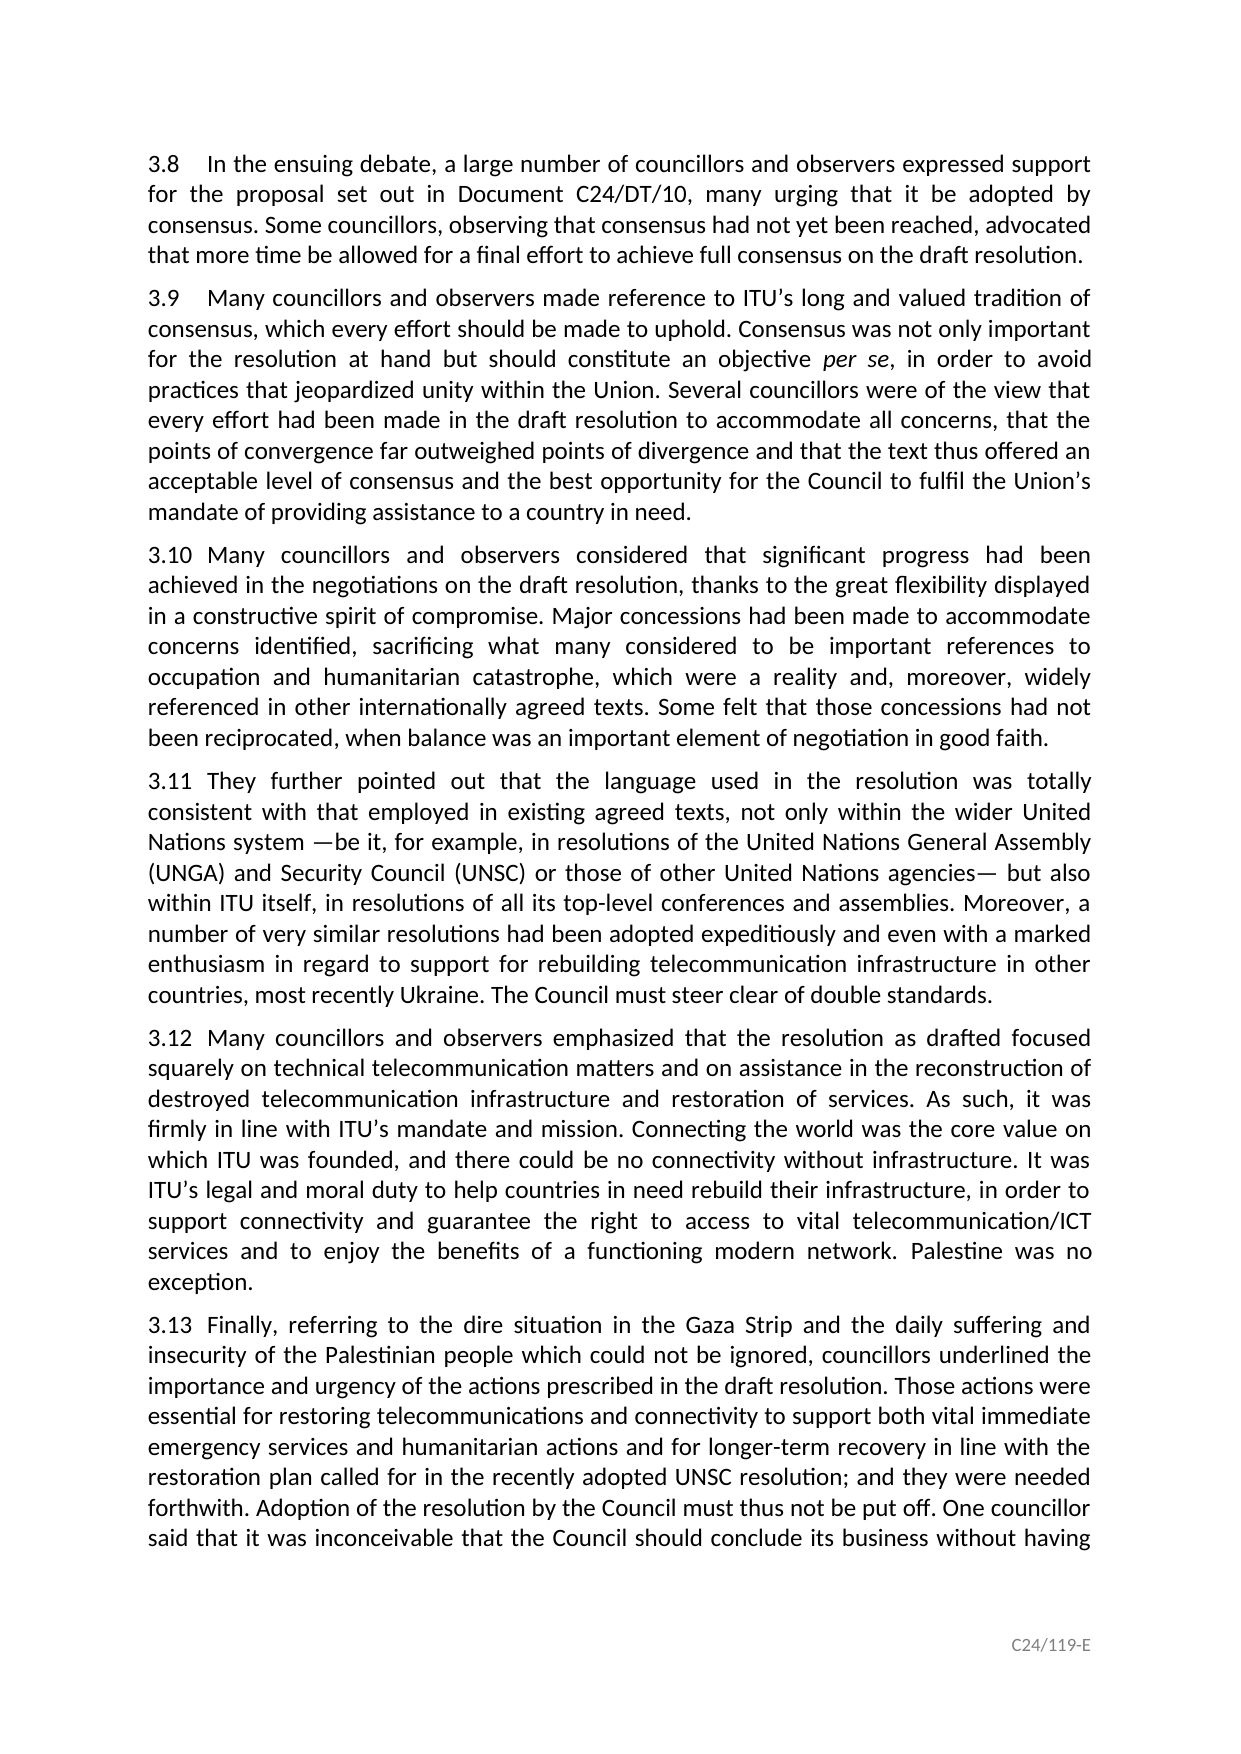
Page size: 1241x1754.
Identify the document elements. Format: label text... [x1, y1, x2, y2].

text 3.9 Many councillors and observers made reference to ITU’s long and valued tradition of consensus, which every effort should be made to uphold. Consensus was not only important for the resolution at hand but should constitute an objective per se, in order to avoid practices that jeopardized unity within the Union. Several councillors were of the view that every effort had been made in the draft resolution to accommodate all concerns, that the points of convergence far outweighed points of divergence and that the text thus offered an acceptable level of consensus and the best opportunity for the Council to fulfil the Union’s mandate of providing assistance to a country in need. [148, 282, 1092, 526]
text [148, 1309, 1092, 1553]
text 3.11 They further pointed out that the language used in the resolution was totally consistent with that employed in existing agreed texts, not only within the wider United Nations system —be it, for example, in resolutions of the United Nations General Assembly (UNGA) and Security Council (UNSC) or those of other United Nations agencies— but also within ITU itself, in resolutions of all its top-level conferences and assemblies. Moreover, a number of very similar resolutions had been adopted expeditiously and even with a marked enthusiasm in regard to support for rebuilding telecommunication infrastructure in other countries, most recently Ukraine. The Council must steer clear of double standards. [148, 765, 1092, 1009]
text 3.12 Many councillors and observers emphasized that the resolution as drafted focused squarely on technical telecommunication matters and on assistance in the reconstruction of destroyed telecommunication infrastructure and restoration of services. As such, it was firmly in line with ITU’s mandate and mission. Connecting the world was the core value on which ITU was founded, and there could be no connectivity without infrastructure. It was ITU’s legal and moral duty to help countries in need rebuild their infrastructure, in order to support connectivity and guarantee the right to access to vital telecommunication/ICT services and to enjoy the benefits of a functioning modern network. Palestine was no exception. [148, 1022, 1092, 1296]
text 3.10 Many councillors and observers considered that significant progress had been achieved in the negotiations on the draft resolution, thanks to the great flexibility displayed in a constructive spirit of compromise. Major concessions had been made to accommodate concerns identified, sacrificing what many considered to be important references to occupation and humanitarian catastrophe, which were a reality and, moreover, widely referenced in other internationally agreed texts. Some felt that those concessions had not been reciprocated, when balance was an important element of negotiation in good faith. [148, 539, 1092, 753]
text 3.8 In the ensuing debate, a large number of councillors and observers expressed support for the proposal set out in Document C24/DT/10, many urging that it be adopted by consensus. Some councillors, observing that consensus had not yet been reached, advocated that more time be allowed for a final effort to achieve full consensus on the draft resolution. [148, 148, 1092, 270]
